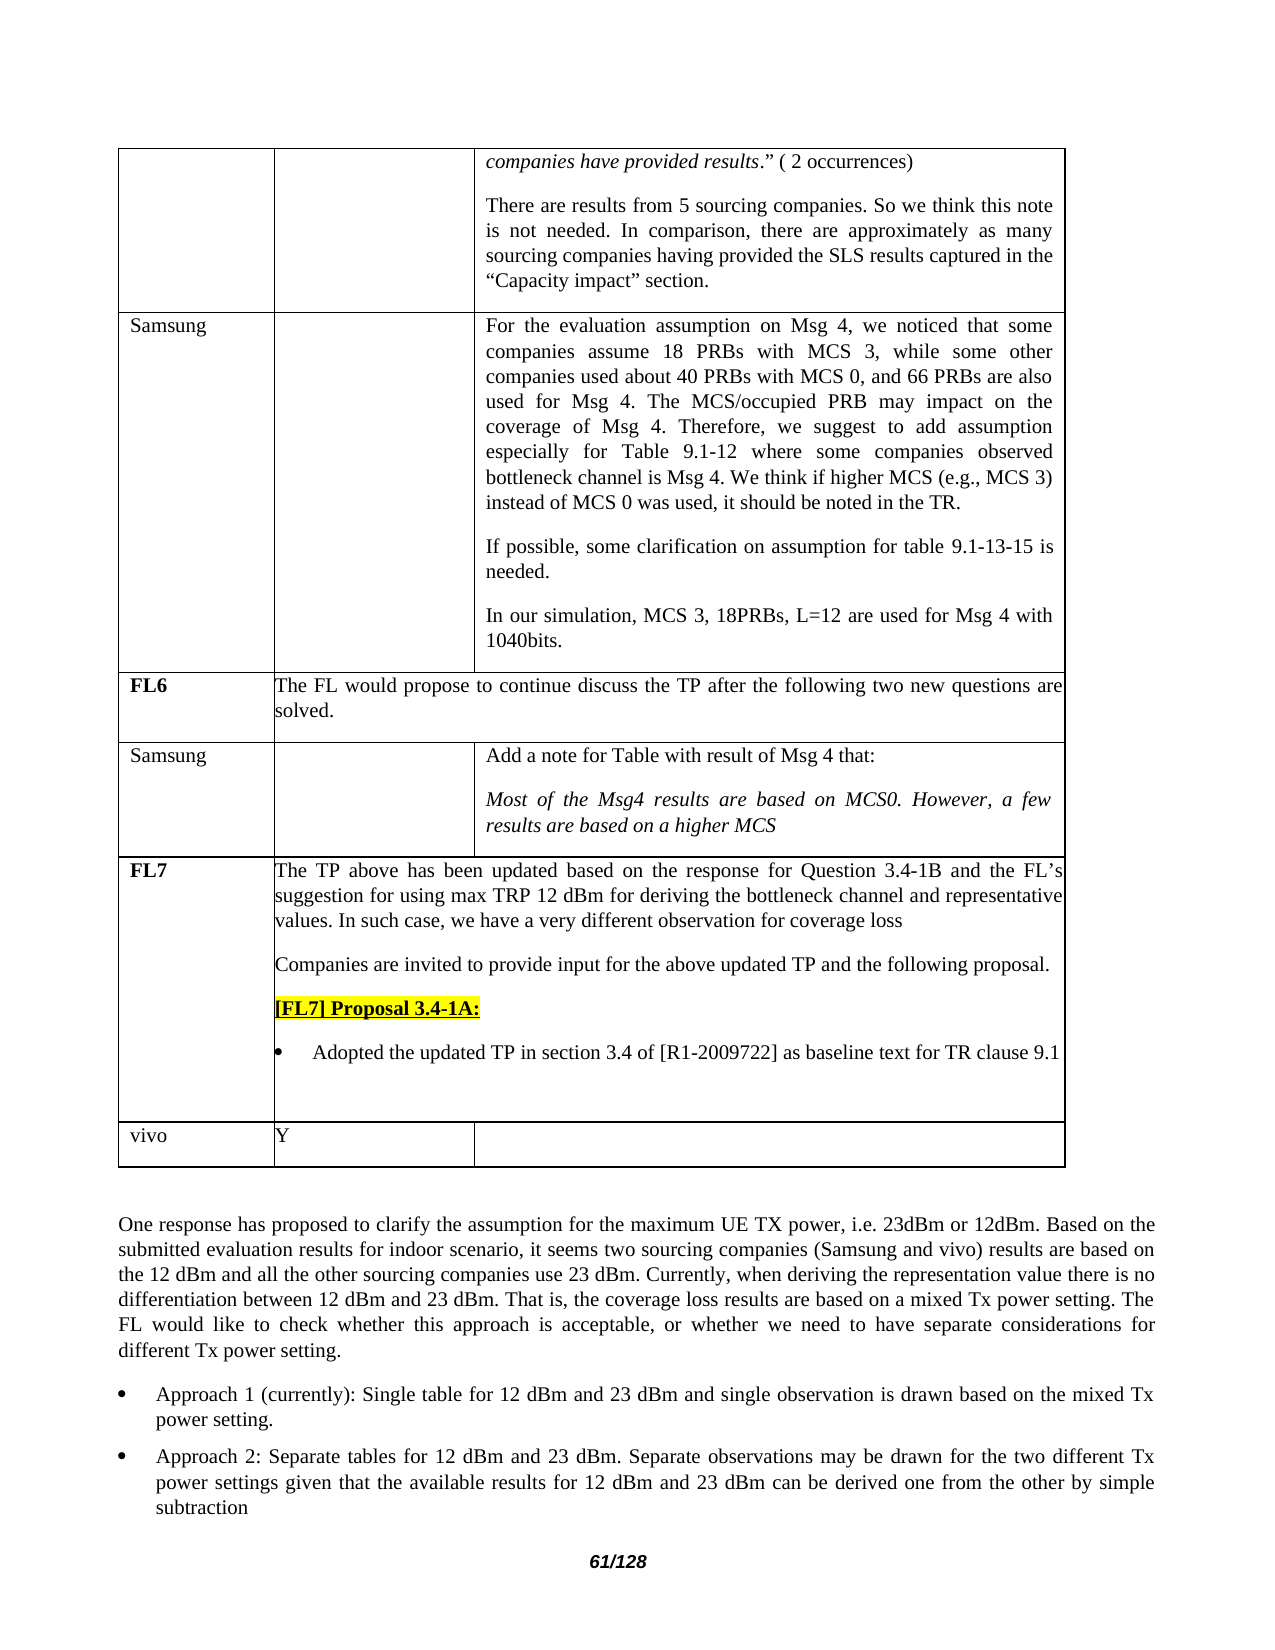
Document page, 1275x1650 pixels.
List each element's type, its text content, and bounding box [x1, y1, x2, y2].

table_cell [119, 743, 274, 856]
list Approach 1 (currently): Single table for 12 dBm and 23 dBm and single observation is drawn based on the mixed Tx power setting. [118, 1381, 1157, 1431]
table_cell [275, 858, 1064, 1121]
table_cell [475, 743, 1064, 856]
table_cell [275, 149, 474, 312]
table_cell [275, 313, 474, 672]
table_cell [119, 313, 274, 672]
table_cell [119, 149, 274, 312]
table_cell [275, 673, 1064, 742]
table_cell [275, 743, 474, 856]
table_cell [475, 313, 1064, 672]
text One response has proposed to clarify the assumption for the maximum UE TX power, i.e. 23dBm or 12dBm. Based on the submitted evaluation results for indoor scenario, it seems two sourcing companies (Samsung and vivo) results are based on the 12 dBm and all the other sourcing companies use 23 dBm. Currently, when deriving the representation value there is no differentiation between 12 dBm and 23 dBm. That is, the coverage loss results are based on a mixed Tx power setting. The FL would like to check whether this approach is acceptable, or whether we need to have separate considerations for different Tx power setting. [118, 1211, 1157, 1362]
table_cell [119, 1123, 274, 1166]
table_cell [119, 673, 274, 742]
list Approach 2: Separate tables for 12 dBm and 23 dBm. Separate observations may be drawn for the two different Tx power settings given that the available results for 12 dBm and 23 dBm can be derived one from the other by simple subtraction [118, 1444, 1157, 1519]
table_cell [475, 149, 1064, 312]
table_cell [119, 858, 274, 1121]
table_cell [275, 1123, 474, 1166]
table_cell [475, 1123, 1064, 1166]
